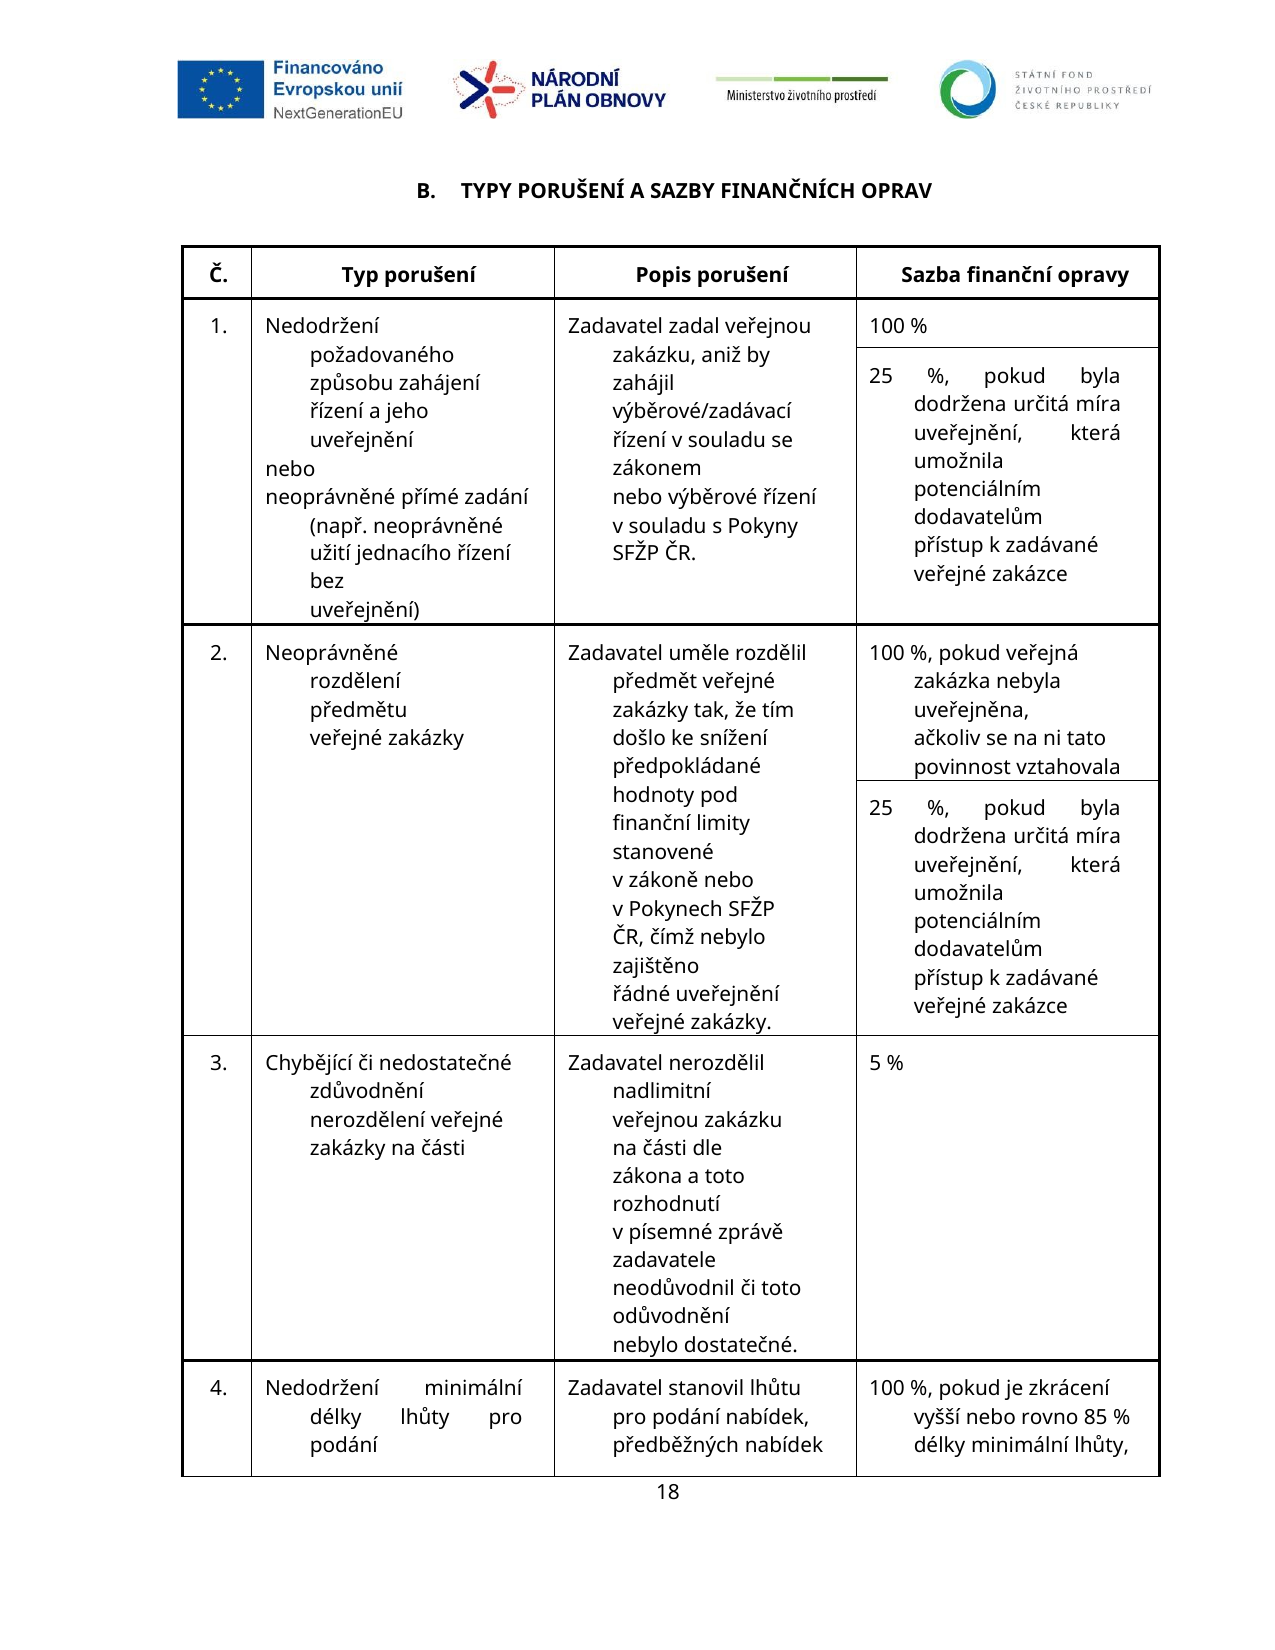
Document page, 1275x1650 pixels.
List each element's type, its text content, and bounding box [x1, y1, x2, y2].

subtitle TYPY PORUŠENÍ A SAZBY FINANČNÍCH OPRAV [177, 176, 1171, 204]
table_cell 3. [184, 1036, 251, 1358]
table_header Sazba finanční opravy [857, 248, 1158, 297]
table_cell Zadavatel zadal veřejnou zakázku, aniž by zahájil výběrové/zadávací řízení v souladu se zákonem nebo výběrové řízení v souladu s Pokyny SFŽP ČR. [555, 300, 856, 623]
table_cell Zadavatel nerozdělil nadlimitní veřejnou zakázku na části dle zákona a toto rozhodnutí v písemné zprávě zadavatele neodůvodnil či toto odůvodnění nebylo dostatečné. [555, 1036, 856, 1358]
table_cell 100 %, pokud veřejná zakázka nebyla uveřejněna, ačkoliv se na ni tato povinnost vztahovala [857, 626, 1158, 780]
table_cell Chybějící či nedostatečné zdůvodnění nerozdělení veřejné zakázky na části [252, 1036, 554, 1358]
table_cell 2. [184, 626, 251, 1035]
table_cell 4. [184, 1362, 251, 1476]
table_cell 25 %, pokud byla dodržena určitá míra uveřejnění, která umožnila potenciálním dodavatelům přístup k zadávané veřejné zakázce [857, 348, 1158, 623]
table_cell 5 % [857, 1036, 1158, 1358]
table_cell Nedodržení požadovaného způsobu zahájení řízení a jeho uveřejnění nebo neoprávněné přímé zadání (např. neoprávněné užití jednacího řízení bez uveřejnění) [252, 300, 554, 623]
table_header Typ porušení [252, 248, 554, 297]
picture [177, 59, 1152, 119]
table_cell Neoprávněné rozdělení předmětu veřejné zakázky [252, 626, 554, 1035]
table_cell Zadavatel uměle rozdělil předmět veřejné zakázky tak, že tím došlo ke snížení předpokládané hodnoty pod finanční limity stanovené v zákoně nebo v Pokynech SFŽP ČR, čímž nebylo zajištěno řádné uveřejnění veřejné zakázky. [555, 626, 856, 1035]
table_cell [857, 1362, 1158, 1476]
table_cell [252, 1362, 554, 1476]
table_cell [555, 1362, 856, 1476]
table_cell 25 %, pokud byla dodržena určitá míra uveřejnění, která umožnila potenciálním dodavatelům přístup k zadávané veřejné zakázce [857, 781, 1158, 1035]
table_cell 1. [184, 300, 251, 623]
table_header Č. [184, 248, 251, 297]
table_header Popis porušení [555, 248, 856, 297]
table_cell 100 % [857, 300, 1158, 347]
